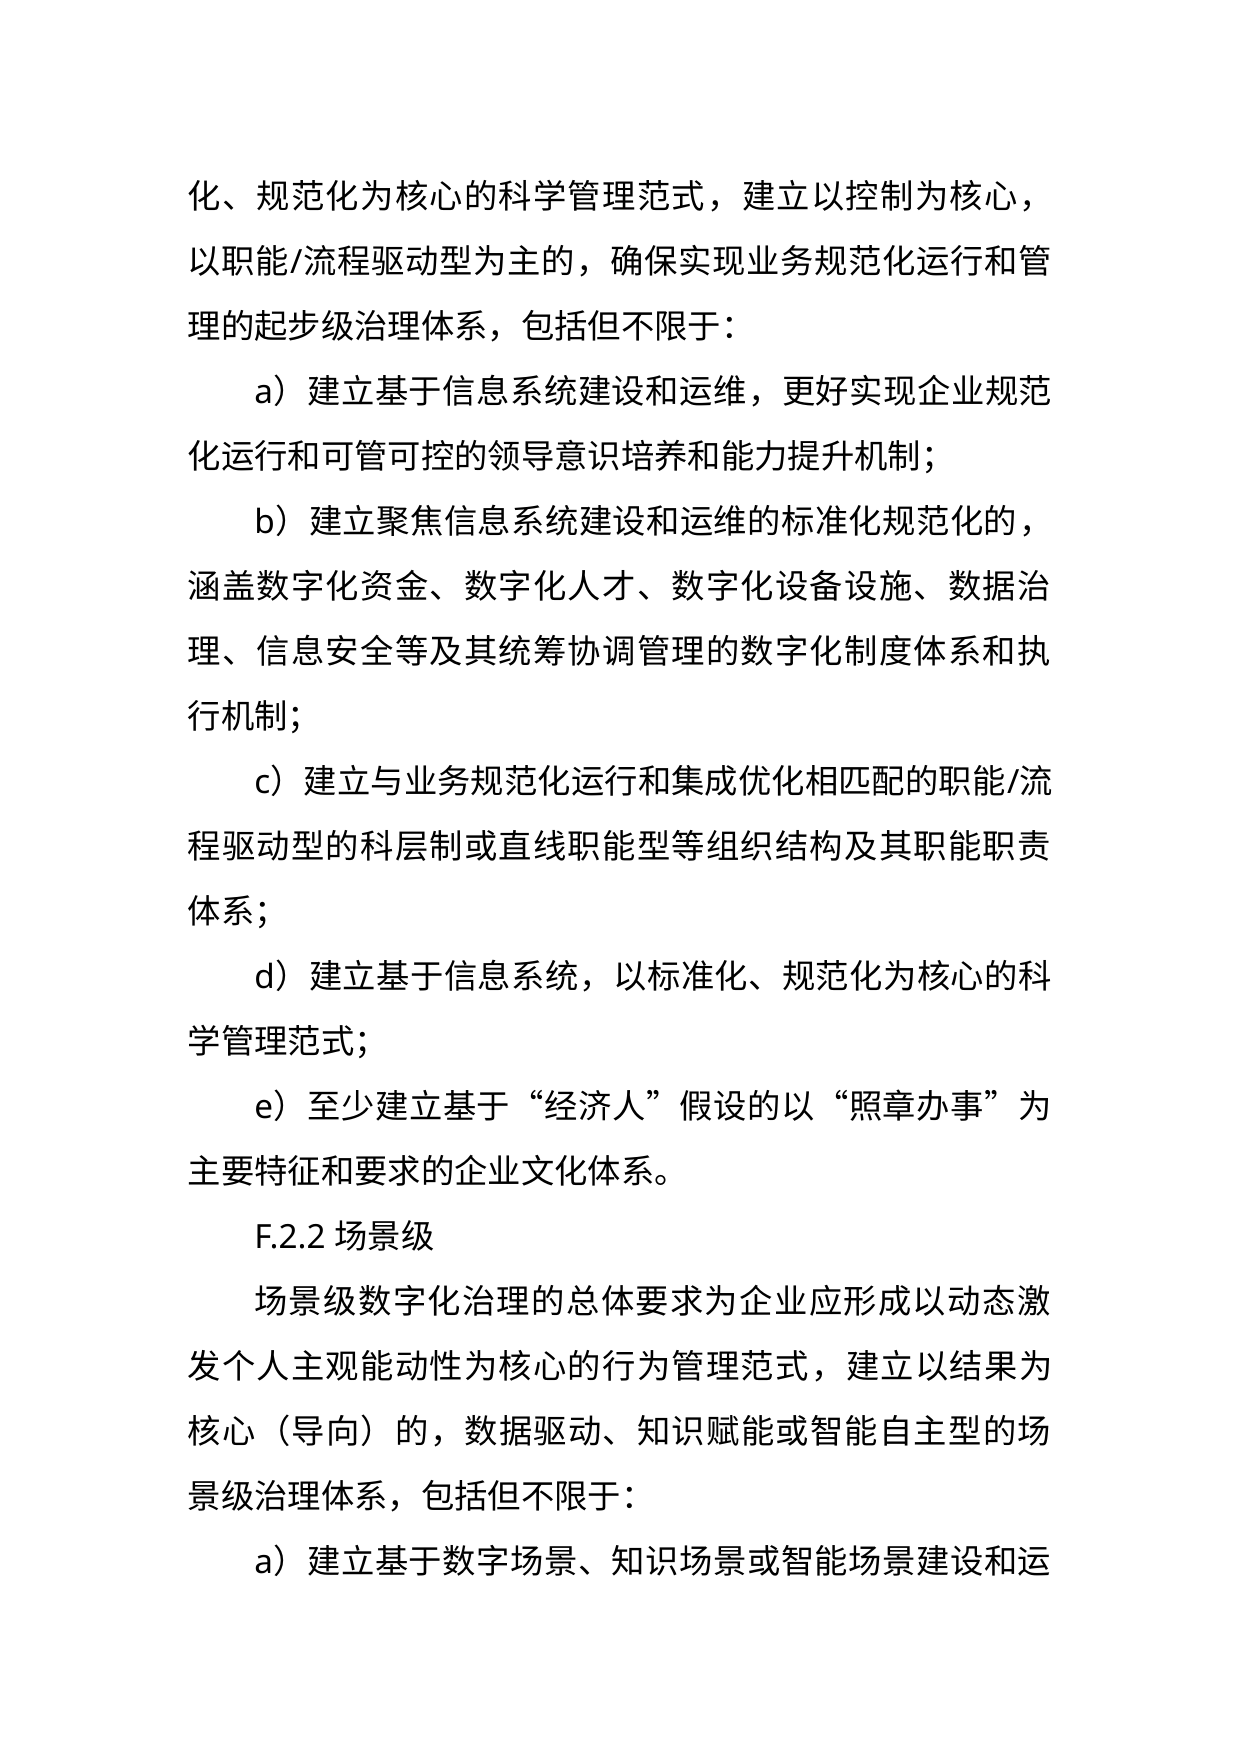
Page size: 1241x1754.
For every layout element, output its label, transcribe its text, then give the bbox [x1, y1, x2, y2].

text a）建立基于信息系统建设和运维，更好实现企业规范化运行和可管可控的领导意识培养和能力提升机制； [187, 357, 1053, 487]
text d）建立基于信息系统，以标准化、规范化为核心的科学管理范式； [187, 942, 1053, 1072]
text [187, 1527, 1053, 1592]
text 场景级数字化治理的总体要求为企业应形成以动态激发个人主观能动性为核心的行为管理范式，建立以结果为核心（导向）的，数据驱动、知识赋能或智能自主型的场景级治理体系，包括但不限于： [187, 1267, 1053, 1527]
text e）至少建立基于“经济人”假设的以“照章办事”为主要特征和要求的企业文化体系。 [187, 1072, 1053, 1202]
text F.2.2 场景级 [187, 1202, 1053, 1267]
text c）建立与业务规范化运行和集成优化相匹配的职能/流程驱动型的科层制或直线职能型等组织结构及其职能职责体系； [187, 747, 1053, 942]
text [187, 162, 1053, 357]
text b）建立聚焦信息系统建设和运维的标准化规范化的，涵盖数字化资金、数字化人才、数字化设备设施、数据治理、信息安全等及其统筹协调管理的数字化制度体系和执行机制； [187, 487, 1053, 747]
